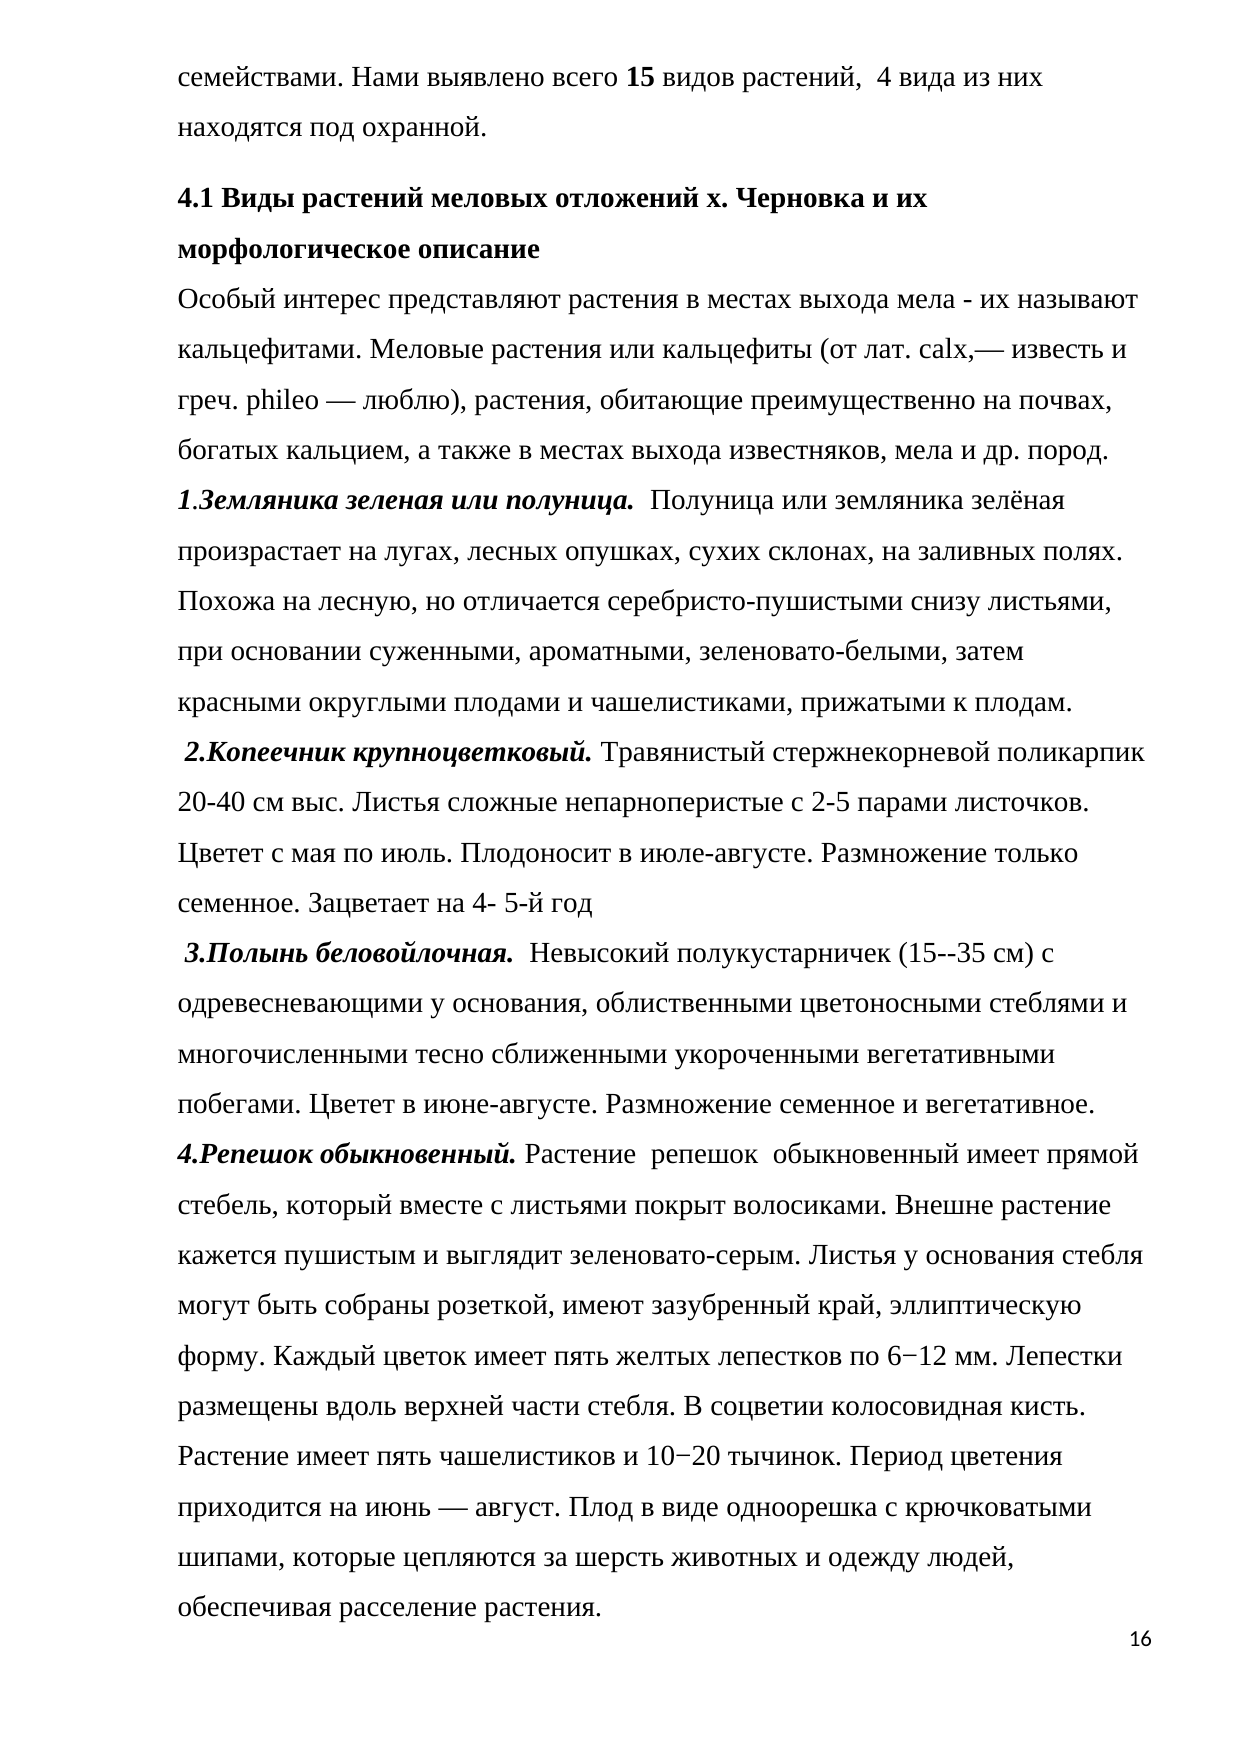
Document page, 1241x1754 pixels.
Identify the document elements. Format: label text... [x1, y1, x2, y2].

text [177, 59, 1152, 143]
text Особый интерес представляют растения в местах выхода мела - их называют кальцефитами. Меловые растения или кальцефиты (от лат. calx,— известь и греч. phileo — люблю), растения, обитающие преимущественно на почвах, богатых кальцием, а также в местах выхода известняков, мела и др. пород. [177, 281, 1152, 466]
text 4.Репешок обыкновенный. Растение репешок обыкновенный имеет прямой стебель, который вместе с листьями покрыт волосиками. Внешне растение кажется пушистым и выглядит зеленовато-серым. Листья у основания стебля могут быть собраны розеткой, имеют зазубренный край, эллиптическую форму. Каждый цветок имеет пять желтых лепестков по 6−12 мм. Лепестки размещены вдоль верхней части стебля. В соцветии колосовидная кисть. Растение имеет пять чашелистиков и 10−20 тычинок. Период цветения приходится на июнь — август. Плод в виде одноорешка с крючковатыми шипами, которые цепляются за шерсть животных и одежду людей, обеспечивая расселение растения. [177, 1137, 1152, 1623]
text 2.Копеечник крупноцветковый. Травянистый стержнекорневой поликарпик 20-40 см выс. Листья сложные непарноперистые с 2-5 парами листочков. Цветет с мая по июль. Плодоносит в июле-августе. Размножение только семенное. Зацветает на 4- 5-й год [177, 734, 1152, 918]
text 3.Полынь беловойлочная. Невысокий полукустарничек (15--35 см) с одревесневающими у основания, облиственными цветоносными стеблями и многочисленными тесно сближенными укороченными вегетативными побегами. Цветет в июне-августе. Размножение семенное и вегетативное. [177, 935, 1152, 1120]
text 1.Земляника зеленая или полуница. Полуница или земляника зелёная произрастает на лугах, лесных опушках, сухих склонах, на заливных полях. Похожа на лесную, но отличается серебристо-пушистыми снизу листьями, при основании суженными, ароматными, зеленовато-белыми, затем красными округлыми плодами и чашелистиками, прижатыми к плодам. [177, 482, 1152, 717]
text 4.1 Виды растений меловых отложений х. Черновка и их морфологическое описание [177, 181, 1152, 264]
